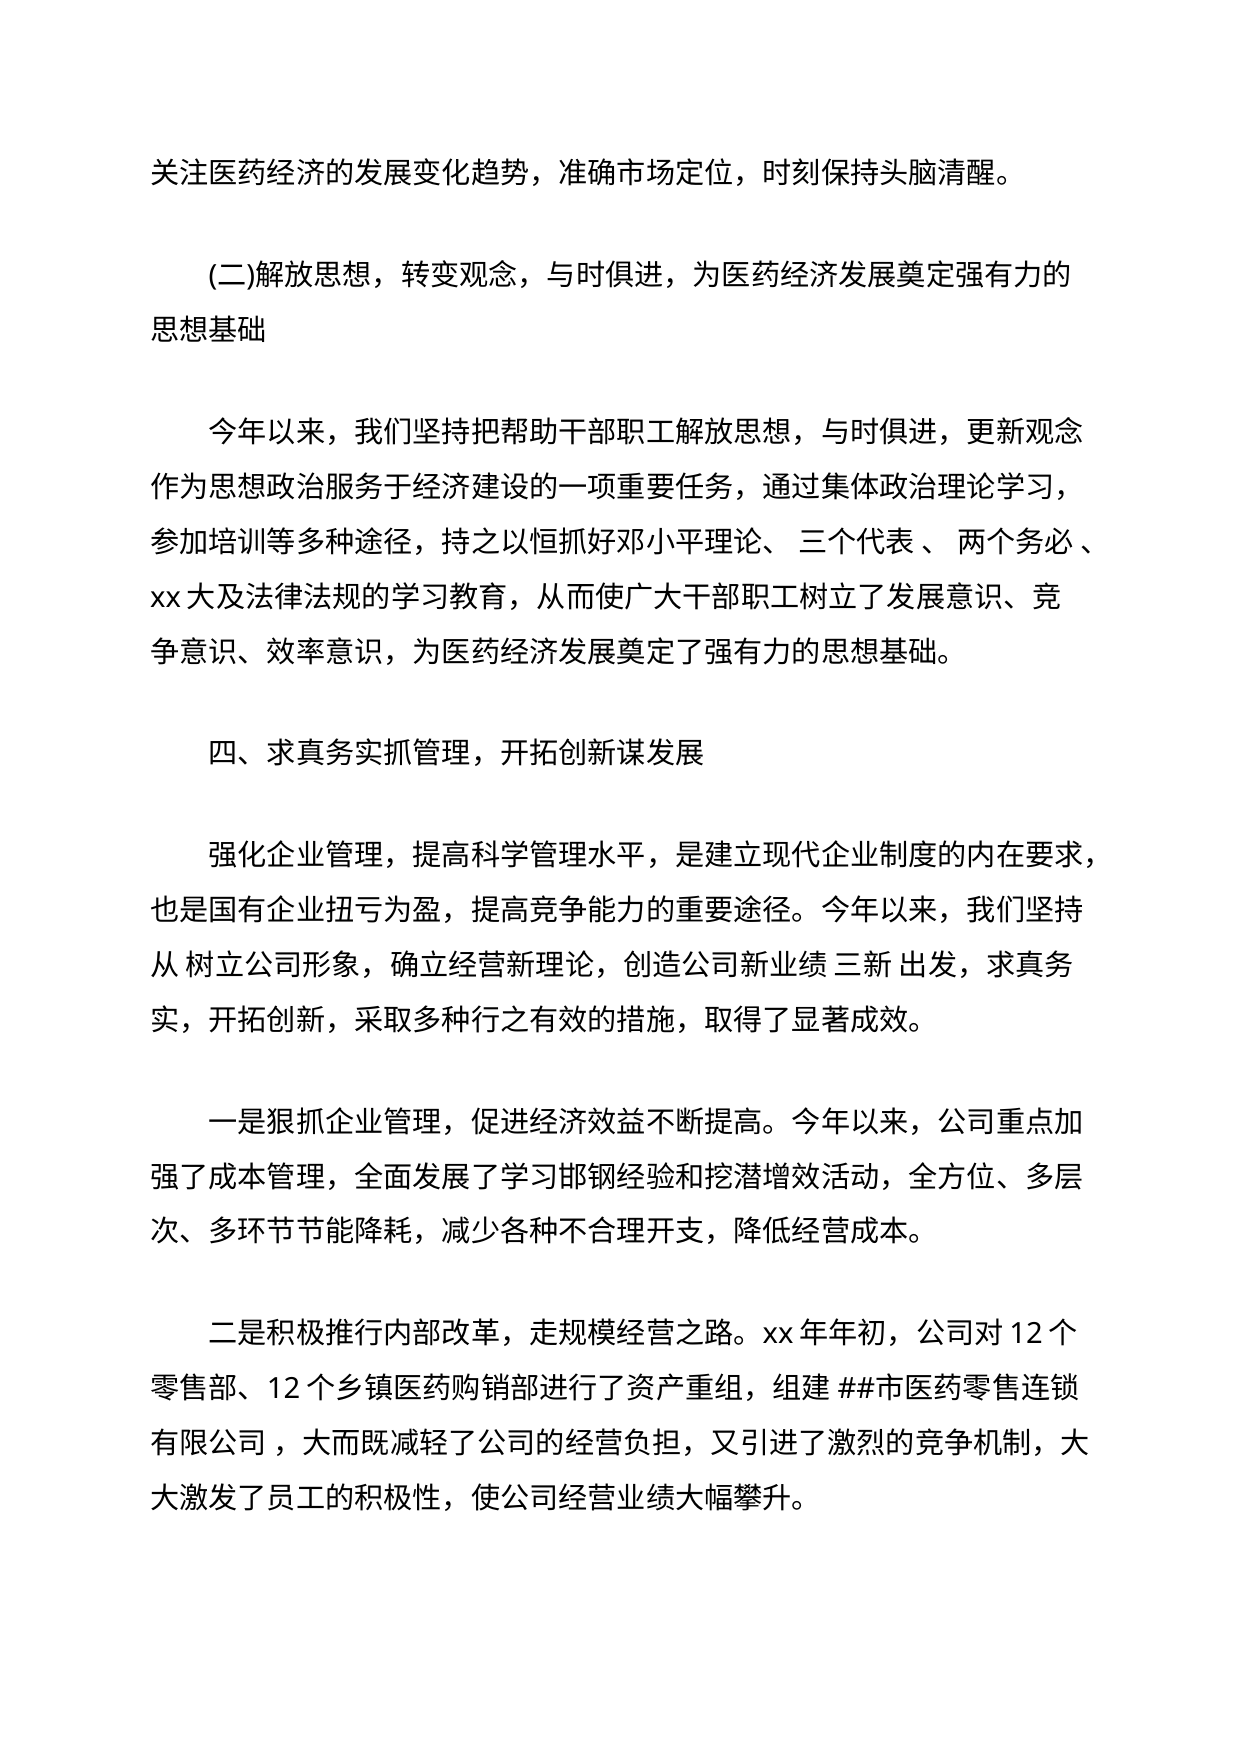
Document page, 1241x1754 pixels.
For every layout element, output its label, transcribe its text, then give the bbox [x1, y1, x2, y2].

text (二)解放思想，转变观念，与时俱进，为医药经济发展奠定强有力的思想基础 [150, 252, 1090, 349]
text 四、求真务实抓管理，开拓创新谋发展 [150, 730, 1090, 772]
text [150, 150, 1090, 192]
text 二是积极推行内部改革，走规模经营之路。xx年年初，公司对12个零售部、12个乡镇医药购销部进行了资产重组，组建 ##市医药零售连锁有限公司 ，大而既减轻了公司的经营负担，又引进了激烈的竞争机制，大大激发了员工的积极性，使公司经营业绩大幅攀升。 [150, 1310, 1090, 1517]
text 强化企业管理，提高科学管理水平，是建立现代企业制度的内在要求，也是国有企业扭亏为盈，提高竞争能力的重要途径。今年以来，我们坚持从 树立公司形象，确立经营新理论，创造公司新业绩 三新 出发，求真务实，开拓创新，采取多种行之有效的措施，取得了显著成效。 [150, 832, 1090, 1039]
text 一是狠抓企业管理，促进经济效益不断提高。今年以来，公司重点加强了成本管理，全面发展了学习邯钢经验和挖潜增效活动，全方位、多层次、多环节节能降耗，减少各种不合理开支，降低经营成本。 [150, 1098, 1090, 1250]
text 今年以来，我们坚持把帮助干部职工解放思想，与时俱进，更新观念作为思想政治服务于经济建设的一项重要任务，通过集体政治理论学习，参加培训等多种途径，持之以恒抓好邓小平理论、 三个代表 、 两个务必 、xx大及法律法规的学习教育，从而使广大干部职工树立了发展意识、竞争意识、效率意识，为医药经济发展奠定了强有力的思想基础。 [150, 408, 1090, 671]
